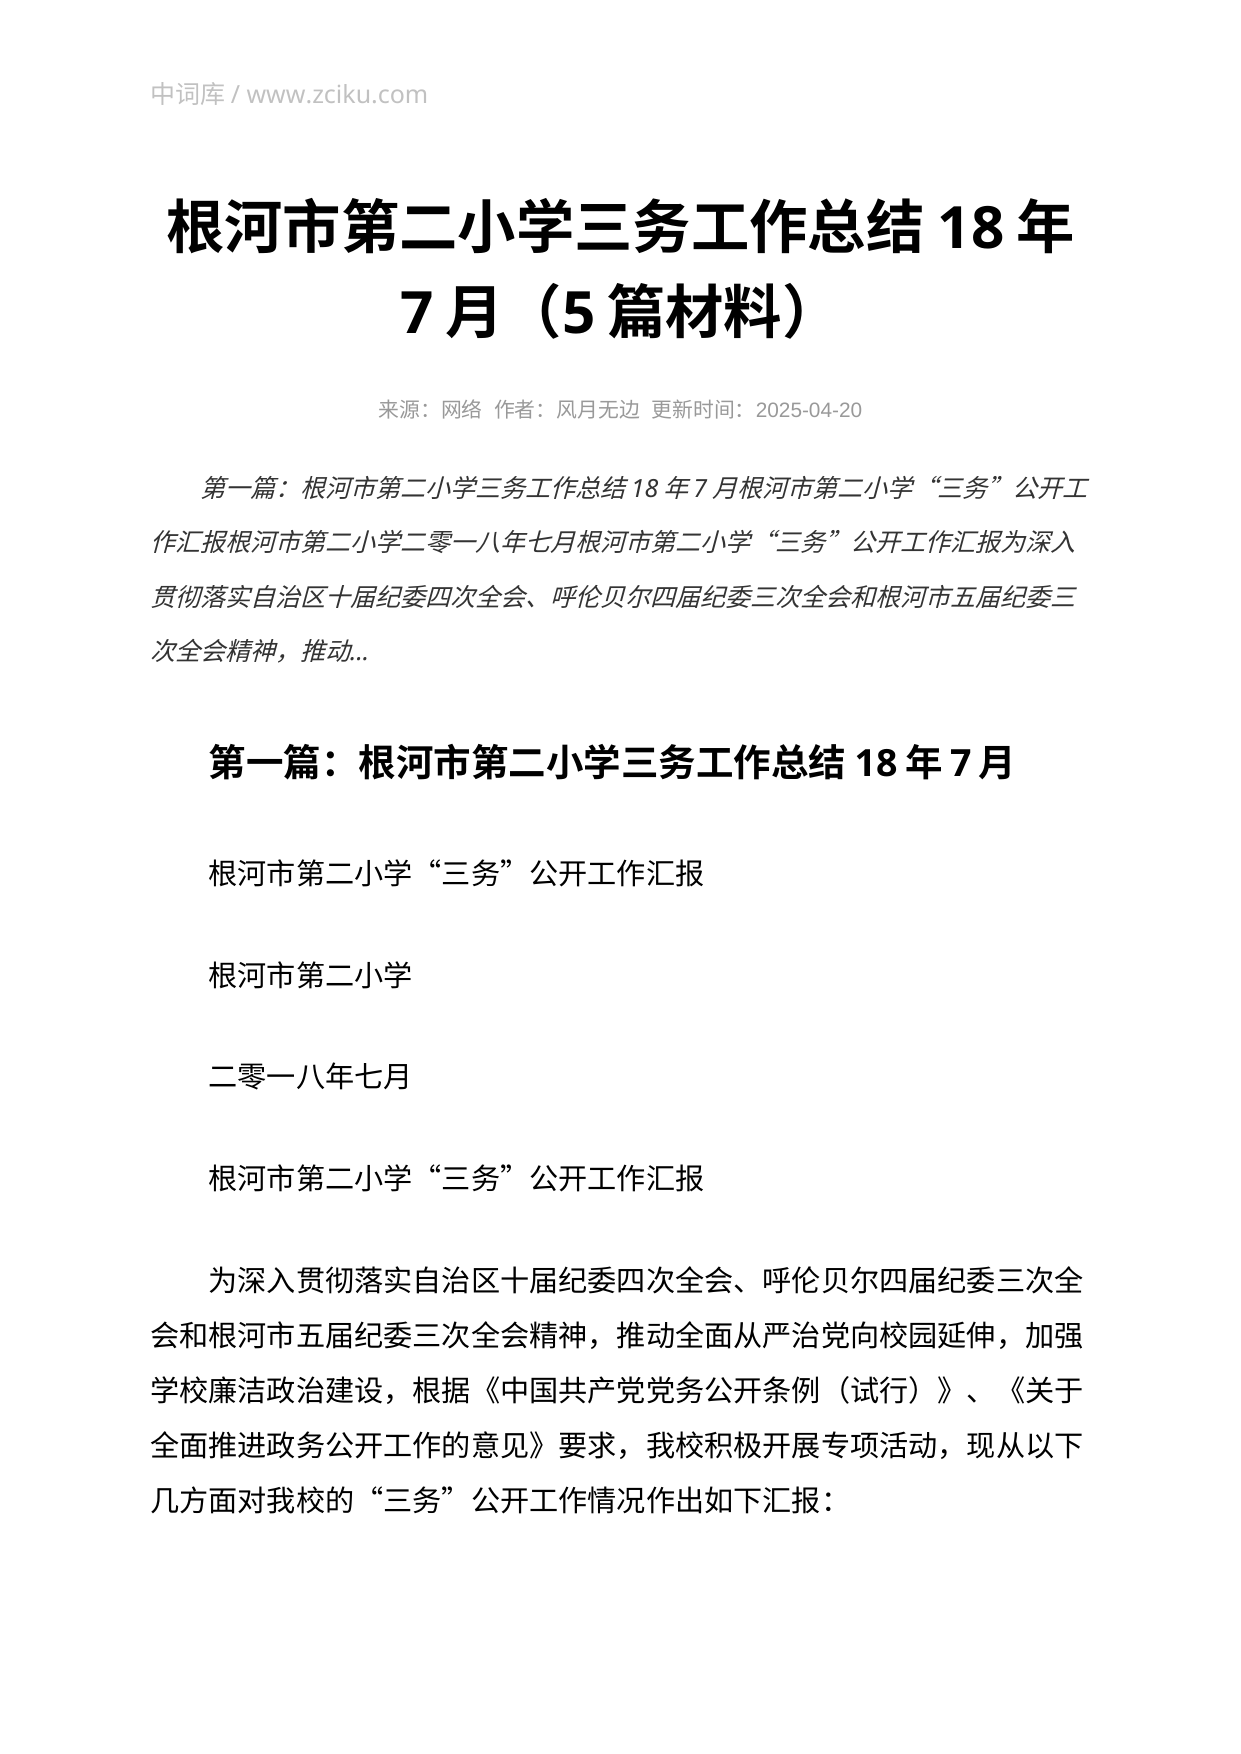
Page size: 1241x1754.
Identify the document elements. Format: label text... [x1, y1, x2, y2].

text 根河市第二小学“三务”公开工作汇报 [150, 851, 1090, 893]
text 为深入贯彻落实自治区十届纪委四次全会、呼伦贝尔四届纪委三次全会和根河市五届纪委三次全会精神，推动全面从严治党向校园延伸，加强学校廉洁政治建设，根据《中国共产党党务公开条例（试行）》、《关于全面推进政务公开工作的意见》要求，我校积极开展专项活动，现从以下几方面对我校的“三务”公开工作情况作出如下汇报： [150, 1258, 1090, 1519]
text 二零一八年七月 [150, 1054, 1090, 1096]
subtitle 根河市第二小学三务工作总结 18年7月（5篇材料） [150, 181, 1090, 351]
text 根河市第二小学“三务”公开工作汇报 [150, 1156, 1090, 1198]
text 第一篇：根河市第二小学三务工作总结 18年7月 [150, 733, 1090, 787]
text 来源：网络 作者：风月无边 更新时间：2025-04-20 [150, 398, 1090, 422]
text 第一篇：根河市第二小学三务工作总结 18年7月根河市第二小学“三务”公开工作汇报根河市第二小学二零一八年七月根河市第二小学“三务”公开工作汇报为深入贯彻落实自治区十届纪委四次全会、呼伦贝尔四届纪委三次全会和根河市五届纪委三次全会精神，推动... [150, 468, 1090, 668]
text 根河市第二小学 [150, 952, 1090, 994]
